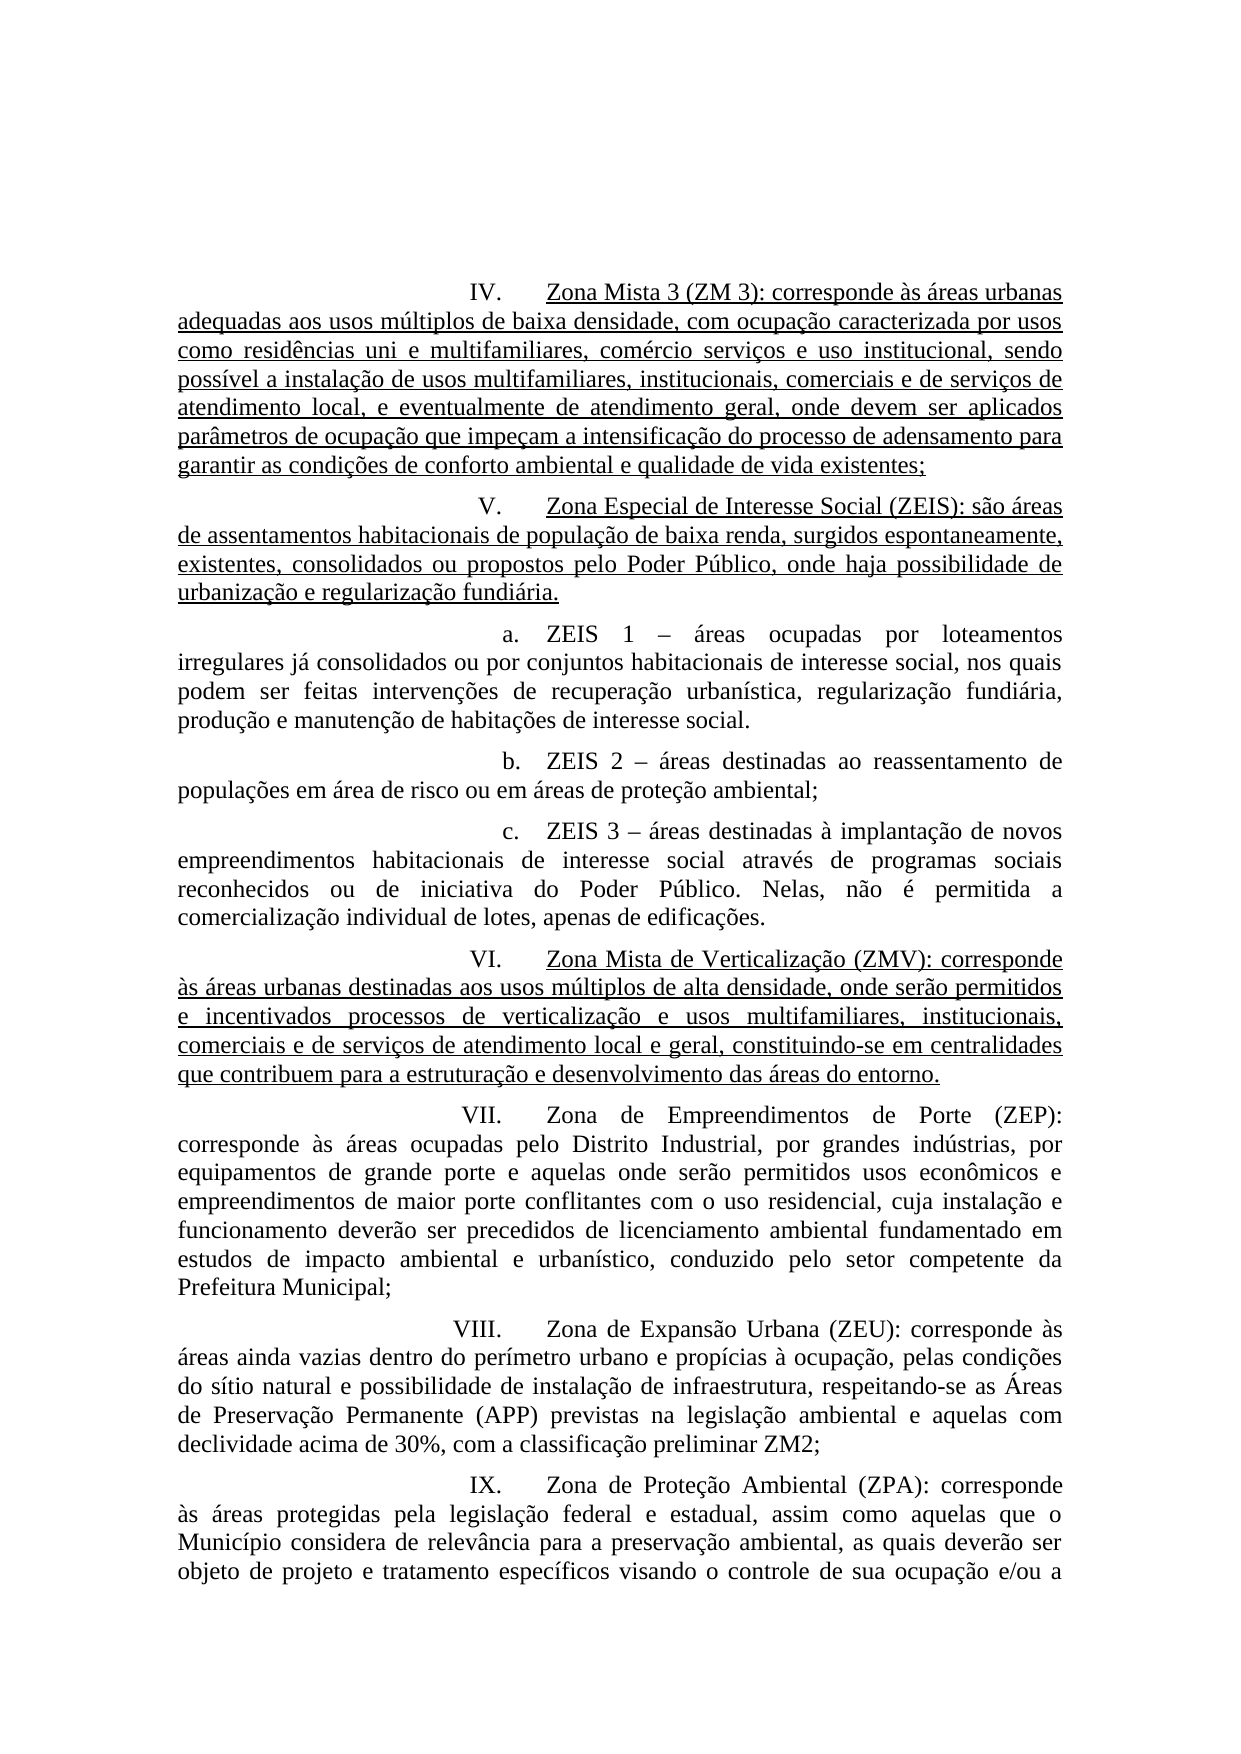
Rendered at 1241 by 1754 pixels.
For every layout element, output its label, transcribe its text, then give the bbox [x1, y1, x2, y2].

list Zona Mista de Verticalização (ZMV): corresponde às áreas urbanas destinadas aos usos múltiplos de alta densidade, onde serão permitidos e incentivados processos de verticalização e usos multifamiliares, institucionais, comerciais e de serviços de atendimento local e geral, constituindo-se em centralidades que contribuem para a estruturação e desenvolvimento das áreas do entorno. [177, 1056, 1063, 1087]
list Zona de Empreendimentos de Porte (ZEP): corresponde às áreas ocupadas pelo Distrito Industrial, por grandes indústrias, por equipamentos de grande porte e aquelas onde serão permitidos usos econômicos e empreendimentos de maior porte conflitantes com o uso residencial, cuja instalação e funcionamento deverão ser precedidos de licenciamento ambiental fundamentado em estudos de impacto ambiental e urbanístico, conduzido pelo setor competente da Prefeitura Municipal; [177, 1100, 1063, 1301]
list Zona de Expansão Urbana (ZEU): corresponde às áreas ainda vazias dentro do perímetro urbano e propícias à ocupação, pelas condições do sítio natural e possibilidade de instalação de infraestrutura, respeitando-se as Áreas de Preservação Permanente (APP) previstas na legislação ambiental e aquelas com declividade acima de 30%, com a classificação preliminar ZM2; [177, 1314, 1063, 1457]
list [177, 1470, 1063, 1585]
list ZEIS 2 – áreas destinadas ao reassentamento de populações em área de risco ou em áreas de proteção ambiental; [177, 746, 1063, 804]
list Zona Especial de Interesse Social (ZEIS): são áreas de assentamentos habitacionais de população de baixa renda, surgidos espontaneamente, existentes, consolidados ou propostos pelo Poder Público, onde haja possibilidade de urbanização e regularização fundiária. [177, 546, 1063, 574]
list Zona Mista de Verticalização (ZMV): corresponde às áreas urbanas destinadas aos usos múltiplos de alta densidade, onde serão permitidos e incentivados processos de verticalização e usos multifamiliares, institucionais, comerciais e de serviços de atendimento local e geral, constituindo-se em centralidades que contribuem para a estruturação e desenvolvimento das áreas do entorno. [177, 944, 1063, 997]
list Zona Especial de Interesse Social (ZEIS): são áreas de assentamentos habitacionais de população de baixa renda, surgidos espontaneamente, existentes, consolidados ou propostos pelo Poder Público, onde haja possibilidade de urbanização e regularização fundiária. [177, 575, 1063, 606]
list ZEIS 1 – áreas ocupadas por loteamentos irregulares já consolidados ou por conjuntos habitacionais de interesse social, nos quais podem ser feitas intervenções de recuperação urbanística, regularização fundiária, produção e manutenção de habitações de interesse social. [177, 619, 1063, 734]
list Zona Mista de Verticalização (ZMV): corresponde às áreas urbanas destinadas aos usos múltiplos de alta densidade, onde serão permitidos e incentivados processos de verticalização e usos multifamiliares, institucionais, comerciais e de serviços de atendimento local e geral, constituindo-se em centralidades que contribuem para a estruturação e desenvolvimento das áreas do entorno. [177, 998, 1063, 1026]
list Zona Mista 3 (ZM 3): corresponde às áreas urbanas adequadas aos usos múltiplos de baixa densidade, com ocupação caracterizada por usos como residências uni e multifamiliares, comércio serviços e uso institucional, sendo possível a instalação de usos multifamiliares, institucionais, comerciais e de serviços de atendimento local, e eventualmente de atendimento geral, onde devem ser aplicados parâmetros de ocupação que impeçam a intensificação do processo de adensamento para garantir as condições de conforto ambiental e qualidade de vida existentes; [177, 277, 1063, 331]
list Zona Mista de Verticalização (ZMV): corresponde às áreas urbanas destinadas aos usos múltiplos de alta densidade, onde serão permitidos e incentivados processos de verticalização e usos multifamiliares, institucionais, comerciais e de serviços de atendimento local e geral, constituindo-se em centralidades que contribuem para a estruturação e desenvolvimento das áreas do entorno. [177, 1027, 1063, 1055]
list Zona Especial de Interesse Social (ZEIS): são áreas de assentamentos habitacionais de população de baixa renda, surgidos espontaneamente, existentes, consolidados ou propostos pelo Poder Público, onde haja possibilidade de urbanização e regularização fundiária. [177, 491, 1063, 545]
list ZEIS 3 – áreas destinadas à implantação de novos empreendimentos habitacionais de interesse social através de programas sociais reconhecidos ou de iniciativa do Poder Público. Nelas, não é permitida a comercialização individual de lotes, apenas de edificações. [177, 816, 1063, 931]
